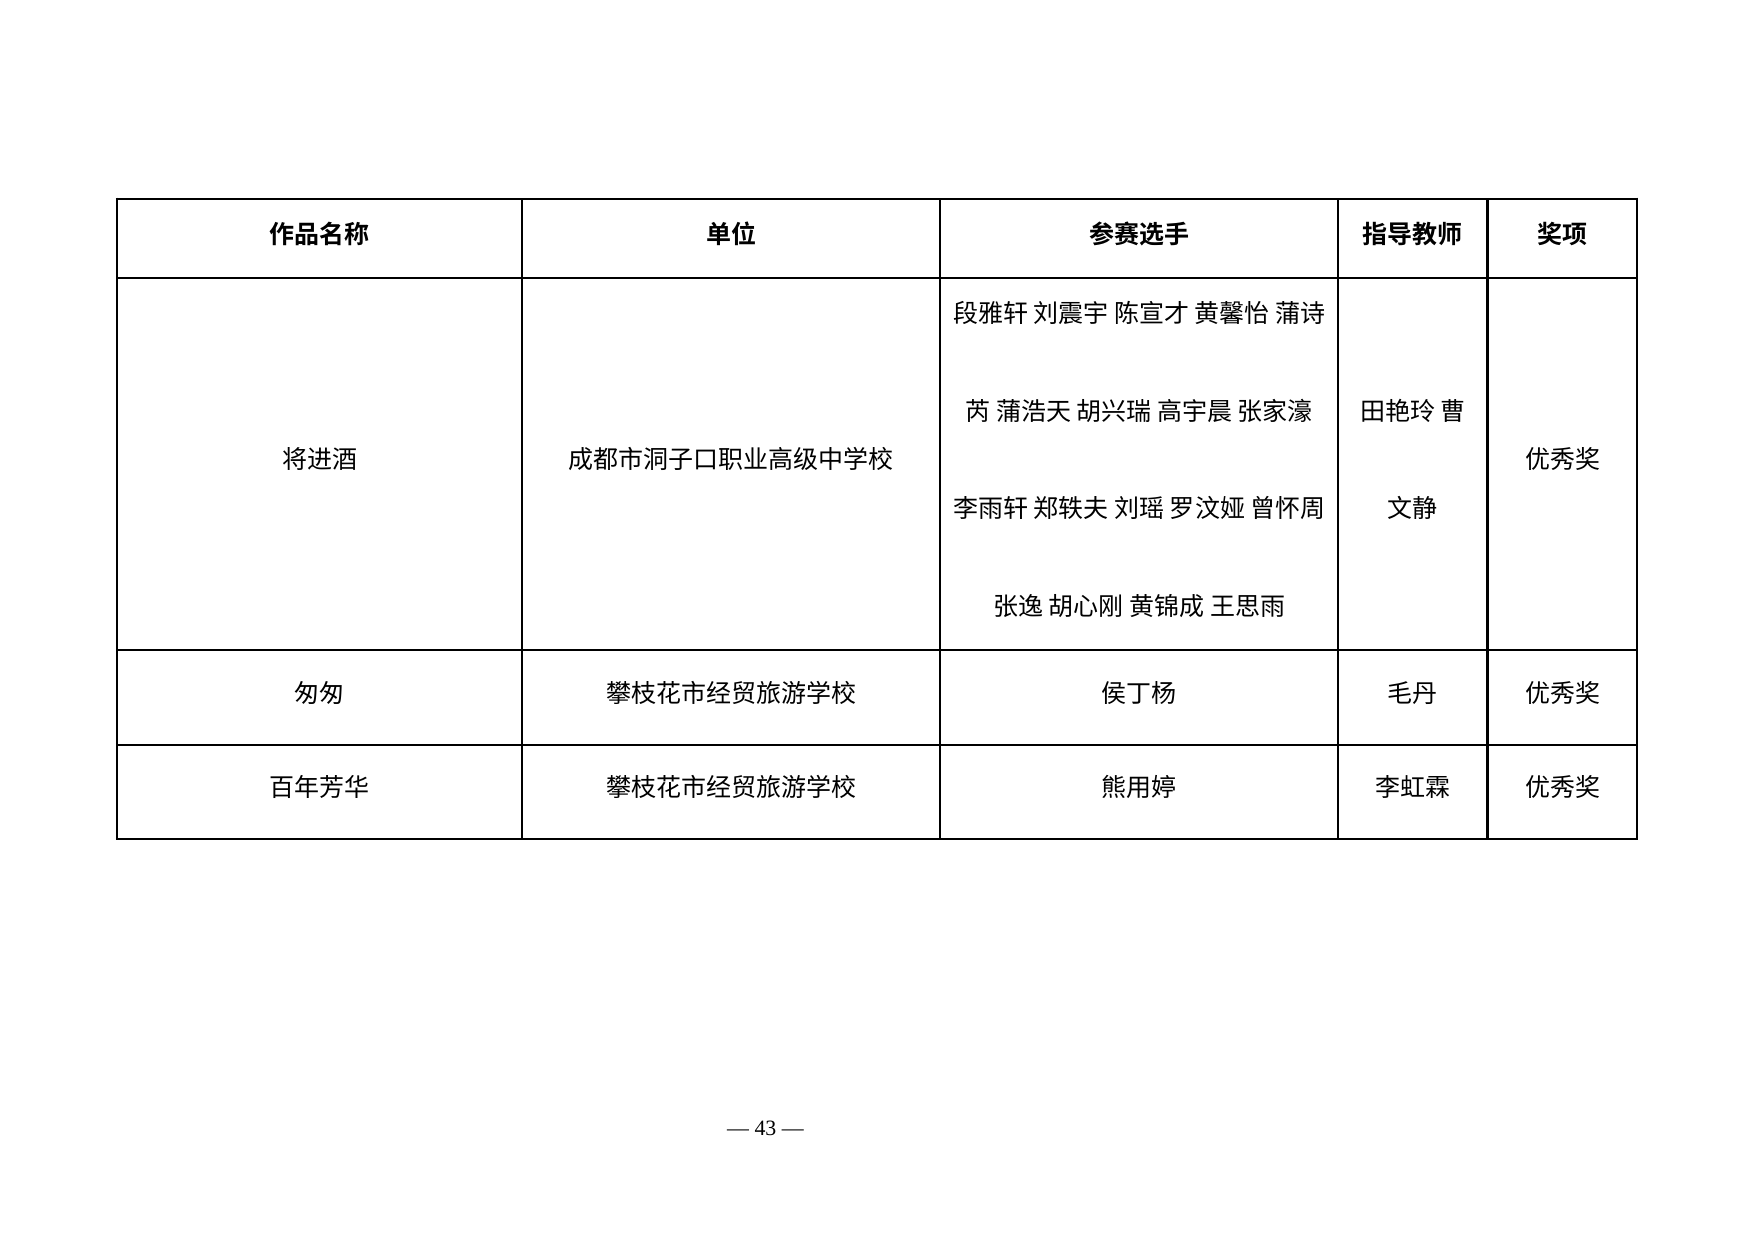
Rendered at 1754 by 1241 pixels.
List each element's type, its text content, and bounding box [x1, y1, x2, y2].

table_cell 侯丁杨 [941, 651, 1337, 744]
table_header 单位 [523, 200, 939, 277]
table_cell 成都市洞子口职业高级中学校 [523, 279, 939, 649]
table_cell 毛丹 [1339, 651, 1486, 744]
table_header 作品名称 [118, 200, 521, 277]
table_header 指导教师 [1339, 200, 1486, 277]
table_cell 优秀奖 [1489, 651, 1636, 744]
table_cell 将进酒 [118, 279, 521, 649]
table_cell 李虹霖 [1339, 746, 1486, 838]
table_header 参赛选手 [941, 200, 1337, 277]
table_header 奖项 [1489, 200, 1636, 277]
table_cell 攀枝花市经贸旅游学校 [523, 651, 939, 744]
table_cell 田艳玲 曹文静 [1339, 279, 1486, 649]
table_cell 匆匆 [118, 651, 521, 744]
table_cell 优秀奖 [1489, 746, 1636, 838]
table_cell 优秀奖 [1489, 279, 1636, 649]
table_cell 百年芳华 [118, 746, 521, 838]
table_cell 段雅轩 刘震宇 陈宣才 黄馨怡 蒲诗芮 蒲浩天 胡兴瑞 高宇晨 张家濠 李雨轩 郑轶夫 刘瑶 罗汶娅 曾怀周 张逸 胡心刚 黄锦成 王思雨 [941, 279, 1337, 649]
table_cell 攀枝花市经贸旅游学校 [523, 746, 939, 838]
table_cell 熊用婷 [941, 746, 1337, 838]
